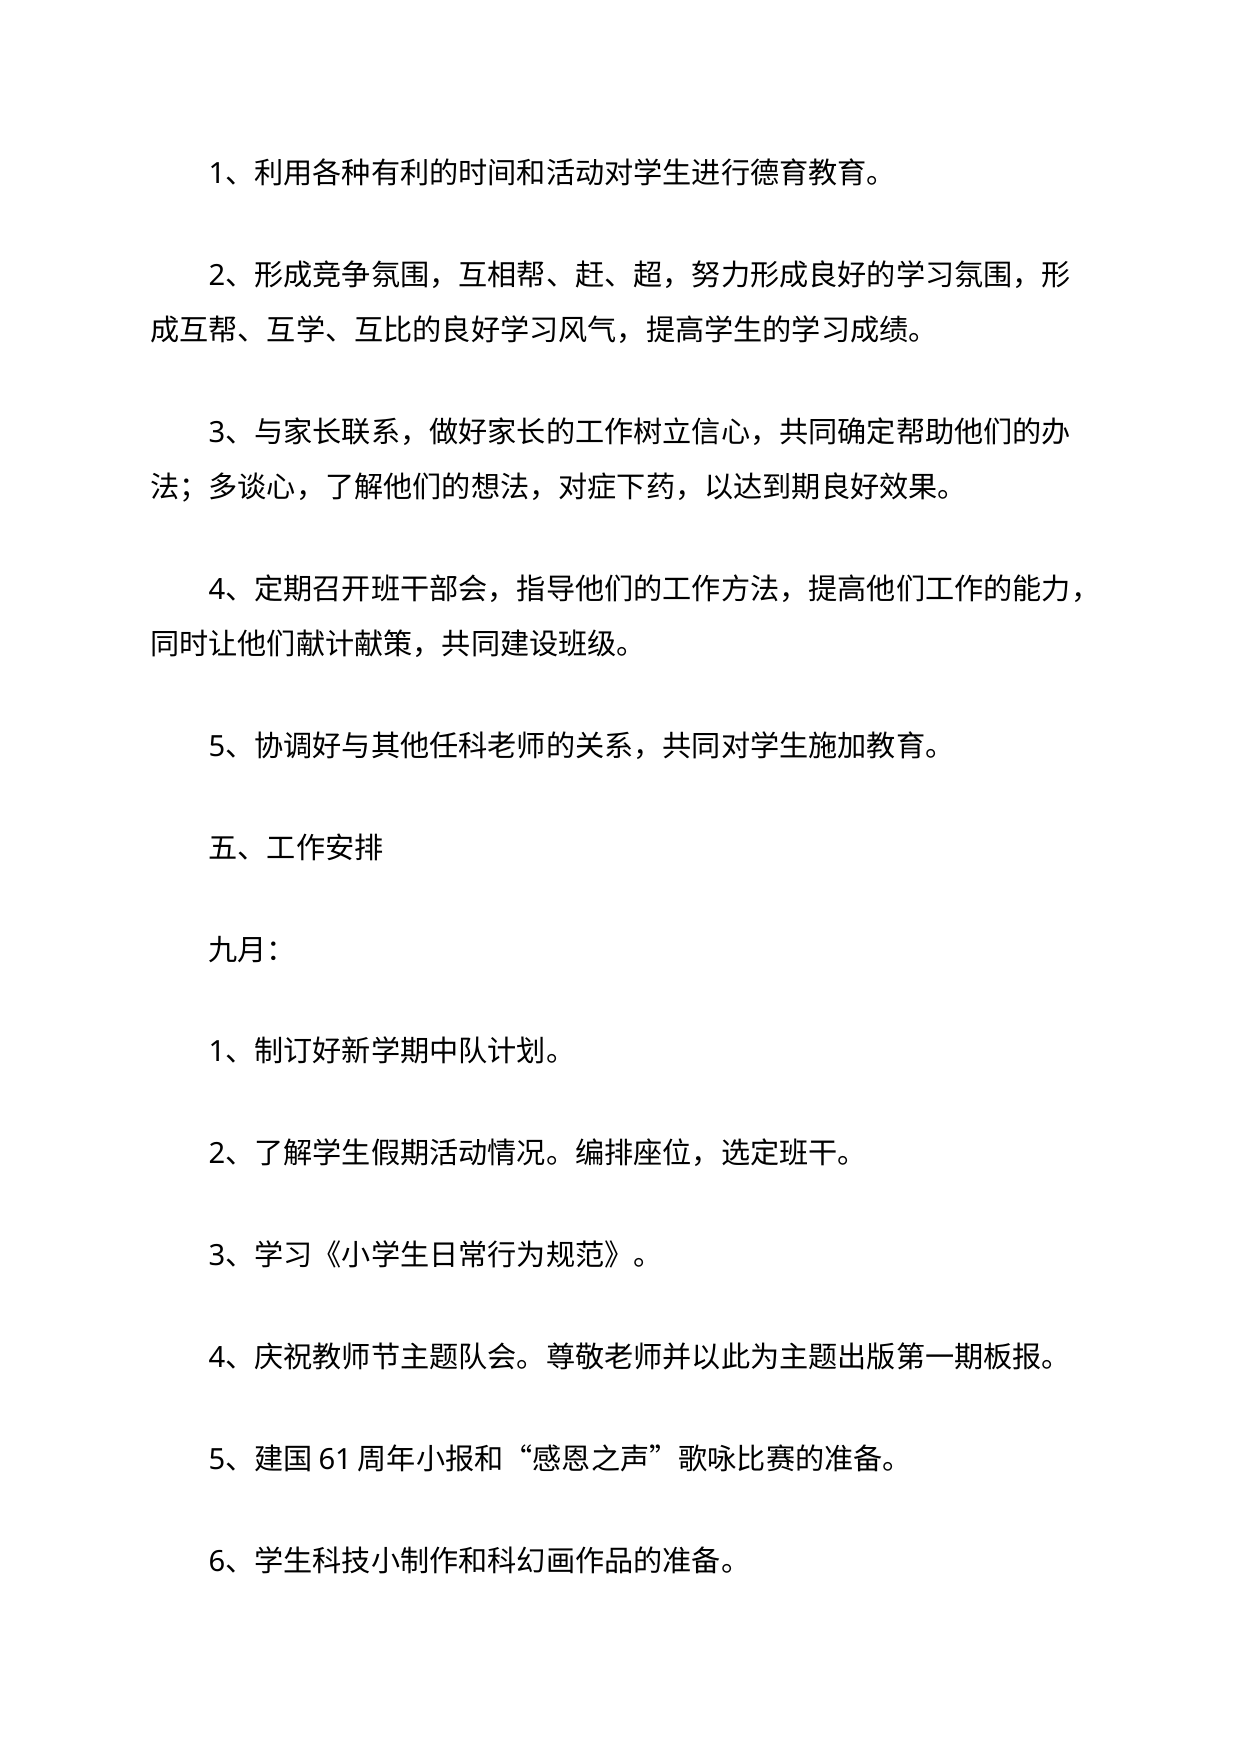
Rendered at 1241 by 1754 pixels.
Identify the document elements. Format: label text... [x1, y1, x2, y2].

text 2、了解学生假期活动情况。编排座位，选定班干。 [150, 1130, 1090, 1172]
text 5、协调好与其他任科老师的关系，共同对学生施加教育。 [150, 722, 1090, 765]
text 2、形成竞争氛围，互相帮、赶、超，努力形成良好的学习氛围，形成互帮、互学、互比的良好学习风气，提高学生的学习成绩。 [150, 252, 1090, 349]
text 4、庆祝教师节主题队会。尊敬老师并以此为主题出版第一期板报。 [150, 1334, 1090, 1376]
text 1、制订好新学期中队计划。 [150, 1028, 1090, 1070]
text 3、学习《小学生日常行为规范》。 [150, 1232, 1090, 1274]
text 1、利用各种有利的时间和活动对学生进行德育教育。 [150, 150, 1090, 192]
text 3、与家长联系，做好家长的工作树立信心，共同确定帮助他们的办法；多谈心，了解他们的想法，对症下药，以达到期良好效果。 [150, 409, 1090, 506]
text 6、学生科技小制作和科幻画作品的准备。 [150, 1538, 1090, 1580]
text 五、工作安排 [150, 824, 1090, 867]
text 5、建国61周年小报和“感恩之声”歌咏比赛的准备。 [150, 1436, 1090, 1478]
text 九月： [150, 926, 1090, 968]
text 4、定期召开班干部会，指导他们的工作方法，提高他们工作的能力，同时让他们献计献策，共同建设班级。 [150, 566, 1090, 663]
